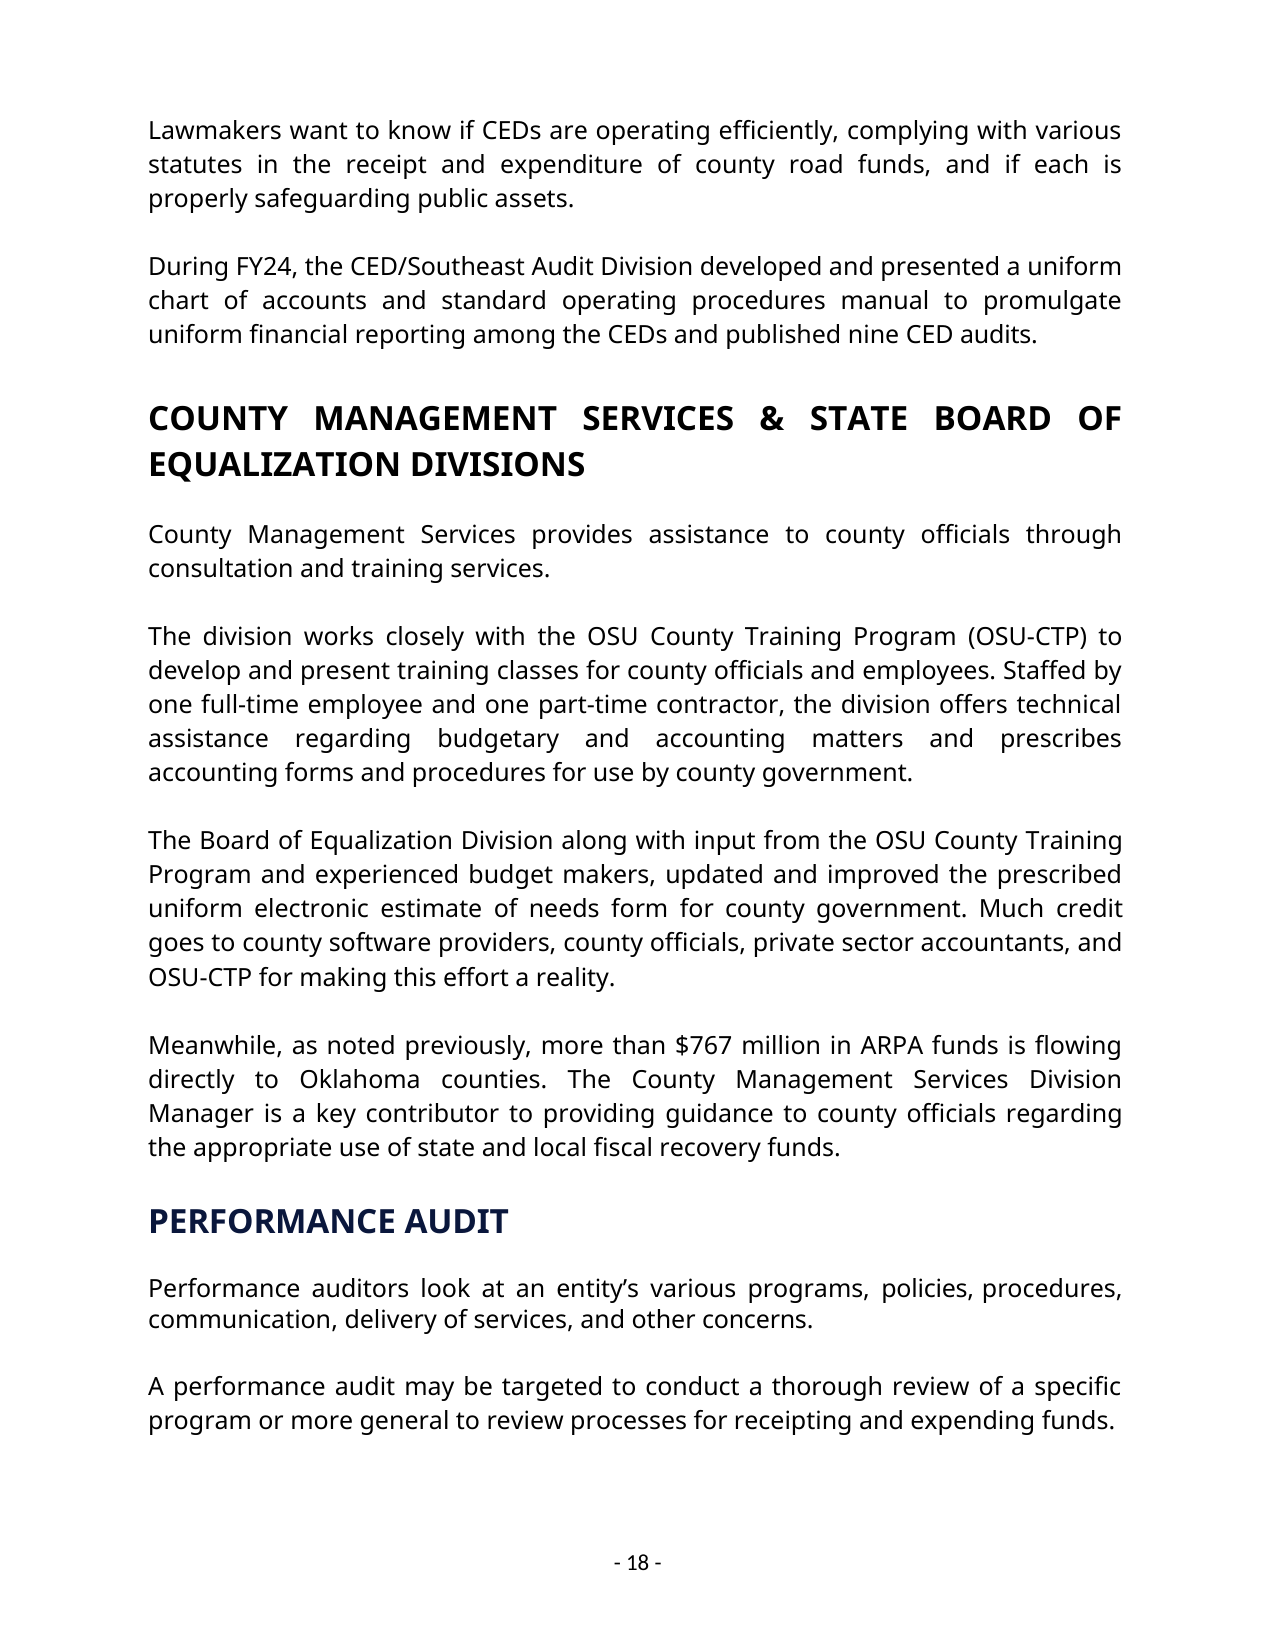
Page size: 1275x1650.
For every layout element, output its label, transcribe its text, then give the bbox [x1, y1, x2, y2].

subtitle COUNTY MANAGEMENT SERVICES & STATE BOARD OF EQUALIZATION DIVISIONS [148, 395, 1123, 486]
text Lawmakers want to know if CEDs are operating efficiently, complying with various statutes in the receipt and expenditure of county road funds, and if each is properly safeguarding public assets. [148, 113, 1123, 215]
subtitle PERFORMANCE AUDIT [148, 1198, 1123, 1243]
text The Board of Equalization Division along with input from the OSU County Training Program and experienced budget makers, updated and improved the prescribed uniform electronic estimate of needs form for county government. Much credit goes to county software providers, county officials, private sector accountants, and OSU-CTP for making this effort a reality. [148, 823, 1123, 993]
text The division works closely with the OSU County Training Program (OSU-CTP) to develop and present training classes for county officials and employees. Staffed by one full-time employee and one part-time contractor, the division offers technical assistance regarding budgetary and accounting matters and prescribes accounting forms and procedures for use by county government. [148, 618, 1123, 789]
text Meanwhile, as noted previously, more than $767 million in ARPA funds is flowing directly to Oklahoma counties. The County Management Services Division Manager is a key contributor to providing guidance to county officials regarding the appropriate use of state and local fiscal recovery funds. [148, 1027, 1123, 1163]
text During FY24, the CED/Southeast Audit Division developed and presented a uniform chart of accounts and standard operating procedures manual to promulgate uniform financial reporting among the CEDs and published nine CED audits. [148, 249, 1123, 351]
text A performance audit may be targeted to conduct a thorough review of a specific program or more general to review processes for receipting and expending funds. [148, 1368, 1123, 1436]
text Performance auditors look at an entity’s various programs, policies, procedures, communication, delivery of services, and other concerns. [148, 1273, 1123, 1334]
text County Management Services provides assistance to county officials through consultation and training services. [148, 516, 1123, 584]
